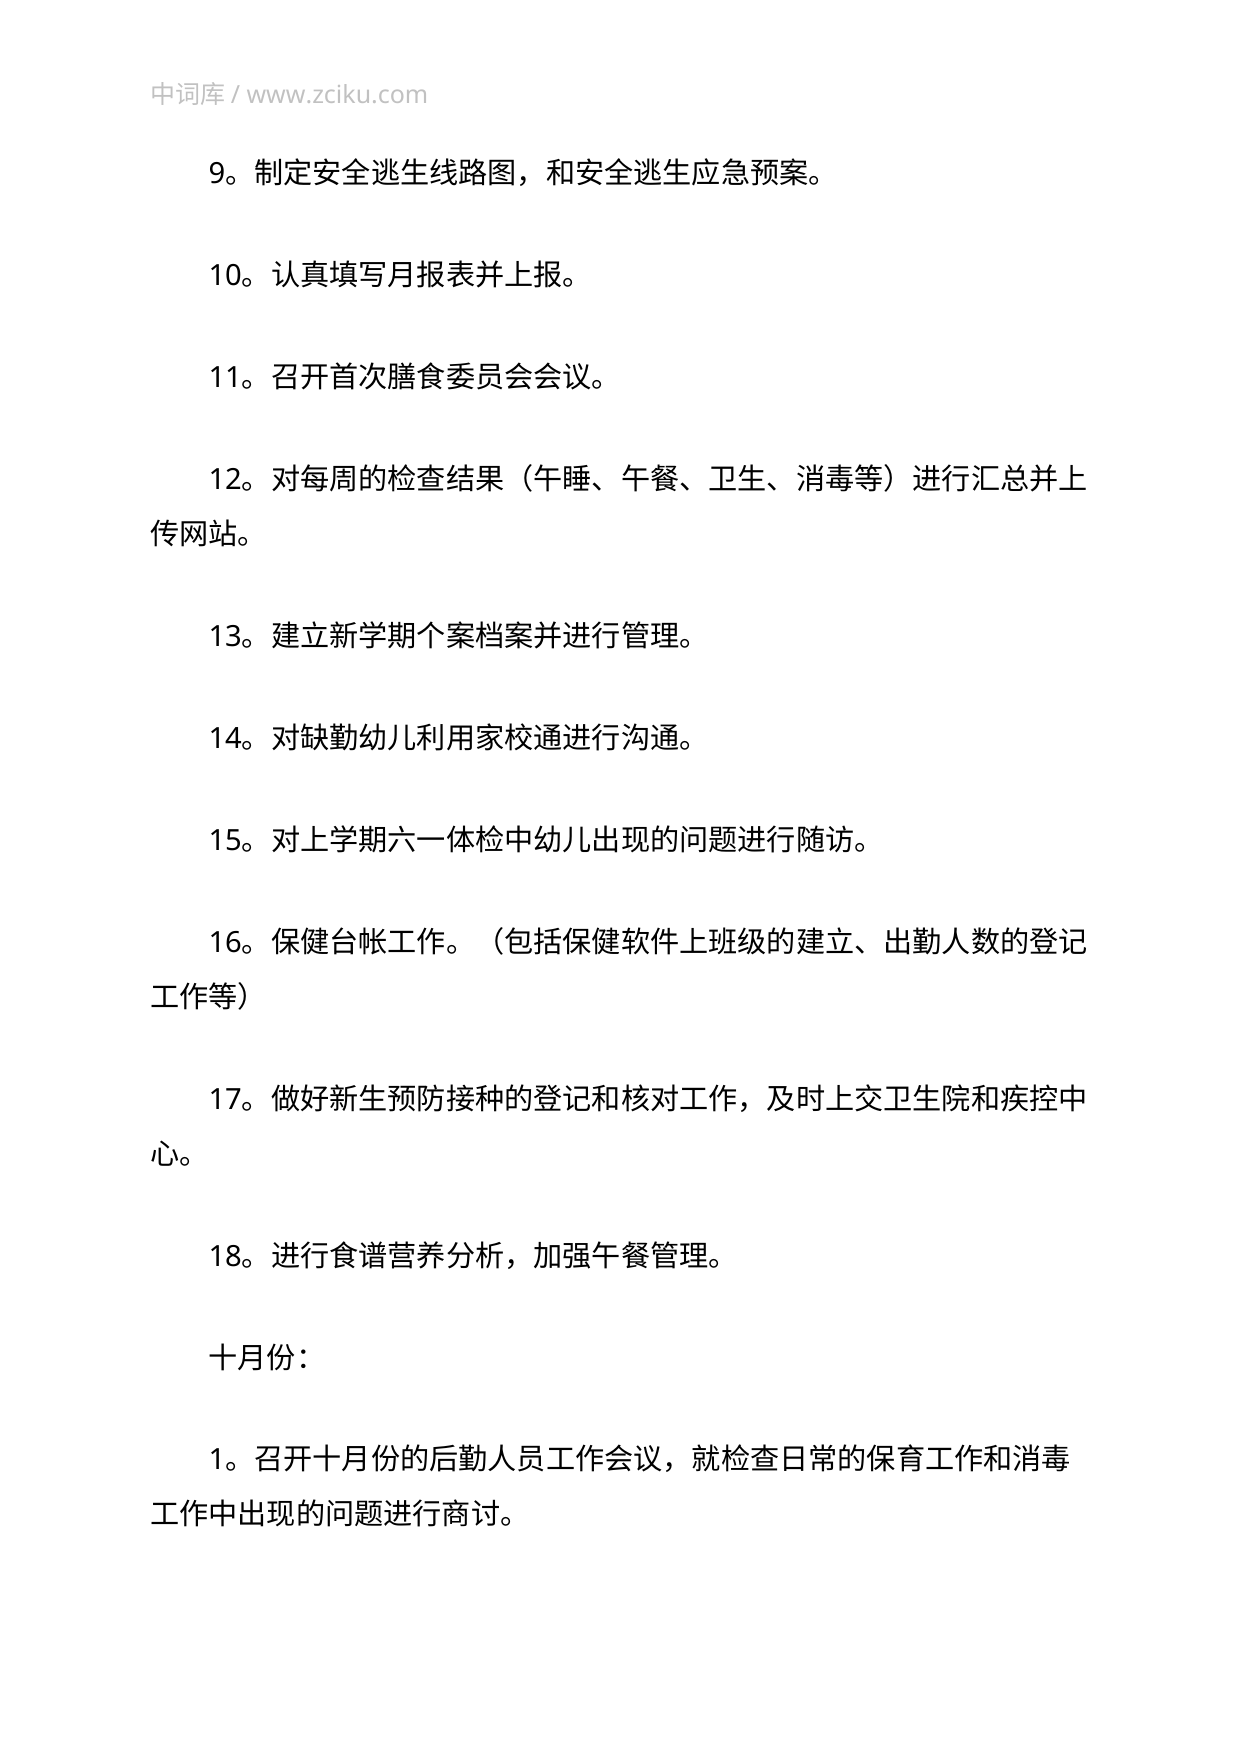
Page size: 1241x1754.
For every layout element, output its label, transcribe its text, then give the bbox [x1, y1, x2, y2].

text 15。对上学期六一体检中幼儿出现的问题进行随访。 [150, 817, 1090, 859]
text 12。对每周的检查结果（午睡、午餐、卫生、消毒等）进行汇总并上传网站。 [150, 456, 1090, 553]
text 9。制定安全逃生线路图，和安全逃生应急预案。 [150, 150, 1090, 192]
text 1。召开十月份的后勤人员工作会议，就检查日常的保育工作和消毒工作中出现的问题进行商讨。 [150, 1436, 1090, 1533]
text 十月份： [150, 1334, 1090, 1376]
text 17。做好新生预防接种的登记和核对工作，及时上交卫生院和疾控中心。 [150, 1075, 1090, 1173]
text 14。对缺勤幼儿利用家校通进行沟通。 [150, 715, 1090, 757]
text 18。进行食谱营养分析，加强午餐管理。 [150, 1232, 1090, 1274]
text 11。召开首次膳食委员会会议。 [150, 354, 1090, 396]
text 16。保健台帐工作。（包括保健软件上班级的建立、出勤人数的登记工作等） [150, 919, 1090, 1016]
text 13。建立新学期个案档案并进行管理。 [150, 613, 1090, 655]
text 10。认真填写月报表并上报。 [150, 252, 1090, 294]
